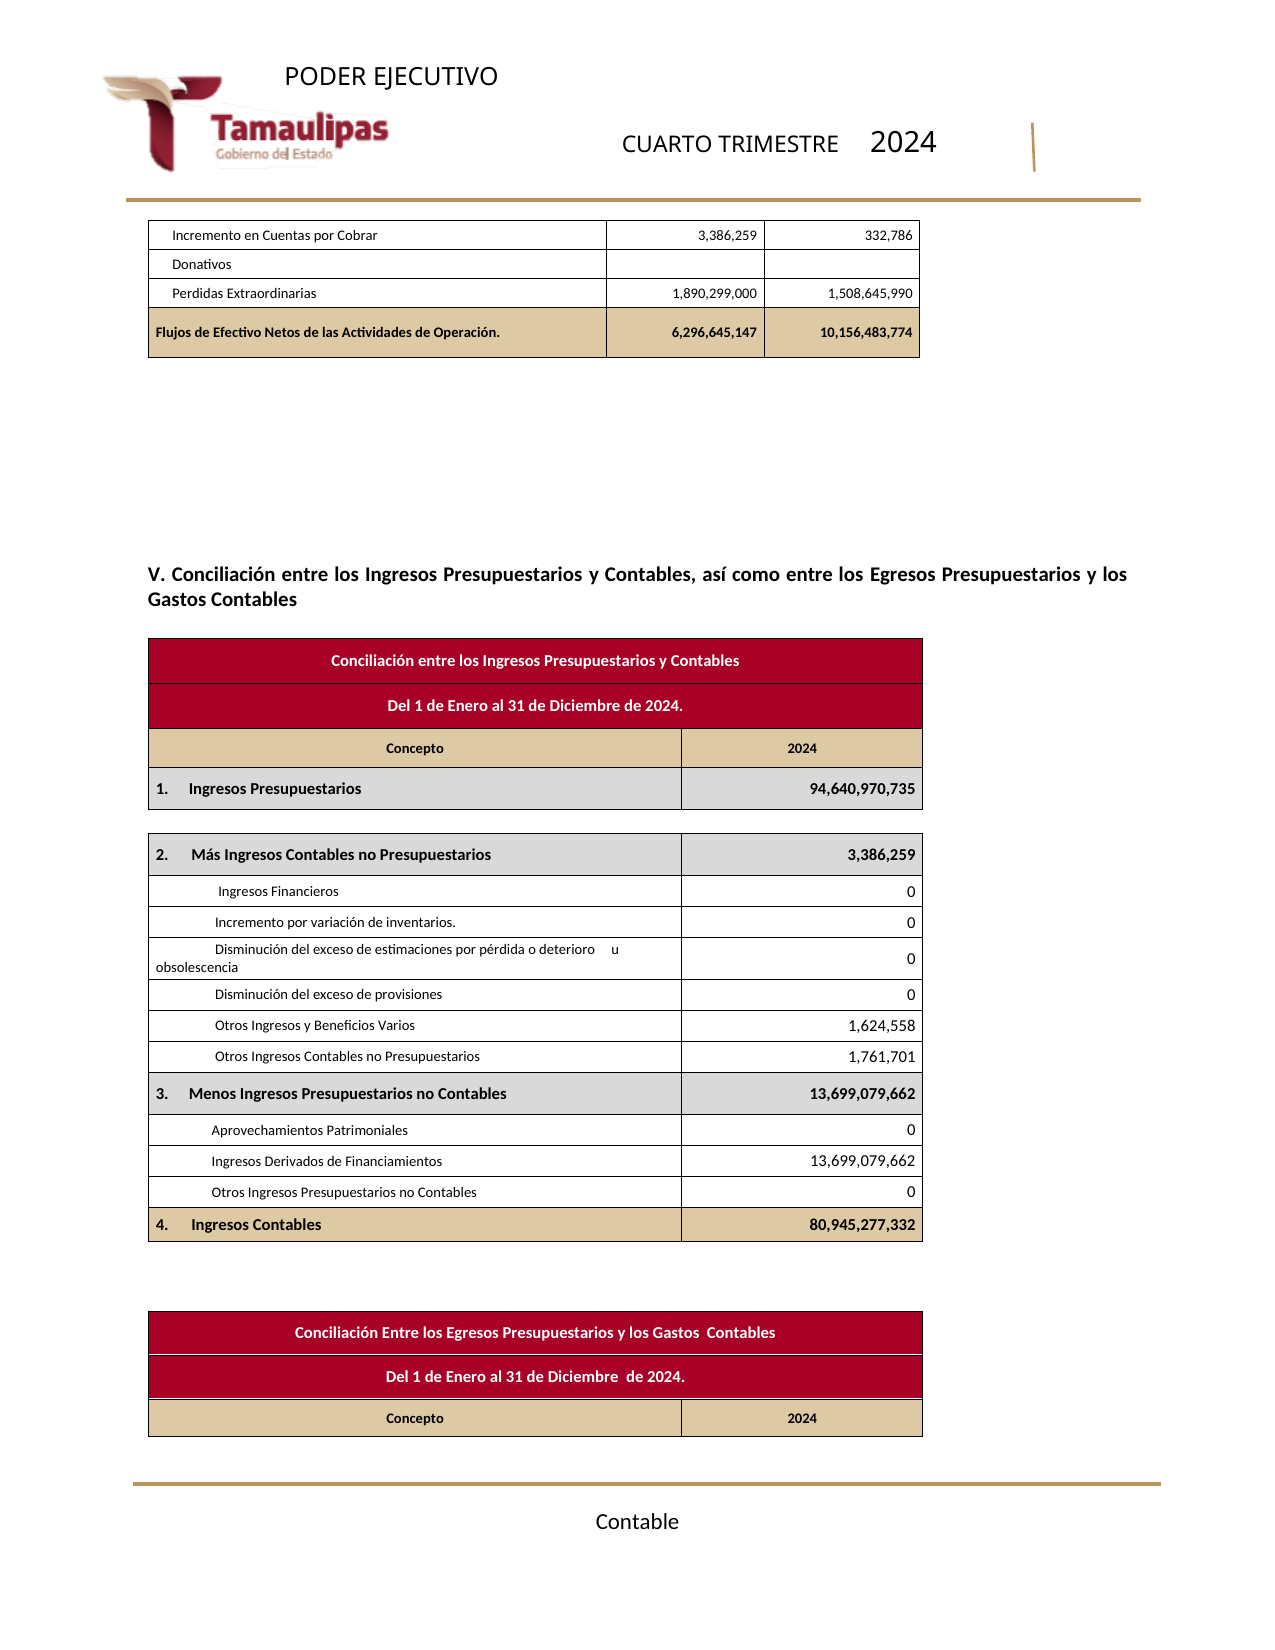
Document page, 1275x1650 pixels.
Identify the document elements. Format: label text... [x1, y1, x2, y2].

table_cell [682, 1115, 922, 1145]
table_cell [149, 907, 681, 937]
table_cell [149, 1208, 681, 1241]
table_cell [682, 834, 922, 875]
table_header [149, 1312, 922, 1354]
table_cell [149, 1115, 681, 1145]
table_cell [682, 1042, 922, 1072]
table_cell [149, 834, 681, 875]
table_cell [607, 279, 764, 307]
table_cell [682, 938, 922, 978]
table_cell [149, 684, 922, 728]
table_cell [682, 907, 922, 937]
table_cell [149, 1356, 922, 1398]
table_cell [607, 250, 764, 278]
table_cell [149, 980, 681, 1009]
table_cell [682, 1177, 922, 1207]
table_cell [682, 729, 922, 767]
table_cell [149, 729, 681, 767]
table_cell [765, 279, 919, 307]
text V. Conciliación entre los Ingresos Presupuestarios y Contables, así como entre los Egresos Presupuestarios y los Gastos Contables [148, 561, 1127, 612]
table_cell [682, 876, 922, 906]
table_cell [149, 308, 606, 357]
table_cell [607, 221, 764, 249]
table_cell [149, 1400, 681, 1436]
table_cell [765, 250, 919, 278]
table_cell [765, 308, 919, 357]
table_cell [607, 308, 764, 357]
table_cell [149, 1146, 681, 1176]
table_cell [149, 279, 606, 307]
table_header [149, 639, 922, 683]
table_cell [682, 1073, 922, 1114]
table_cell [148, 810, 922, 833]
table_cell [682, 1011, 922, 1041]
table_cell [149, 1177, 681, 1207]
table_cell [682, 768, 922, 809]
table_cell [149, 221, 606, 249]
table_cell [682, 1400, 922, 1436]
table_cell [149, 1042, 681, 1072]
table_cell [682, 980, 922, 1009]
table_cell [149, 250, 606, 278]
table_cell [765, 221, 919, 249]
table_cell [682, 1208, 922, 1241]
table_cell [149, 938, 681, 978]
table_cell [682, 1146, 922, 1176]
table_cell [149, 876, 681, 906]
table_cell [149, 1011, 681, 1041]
picture [92, 69, 401, 174]
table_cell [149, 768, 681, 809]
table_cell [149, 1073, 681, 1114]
